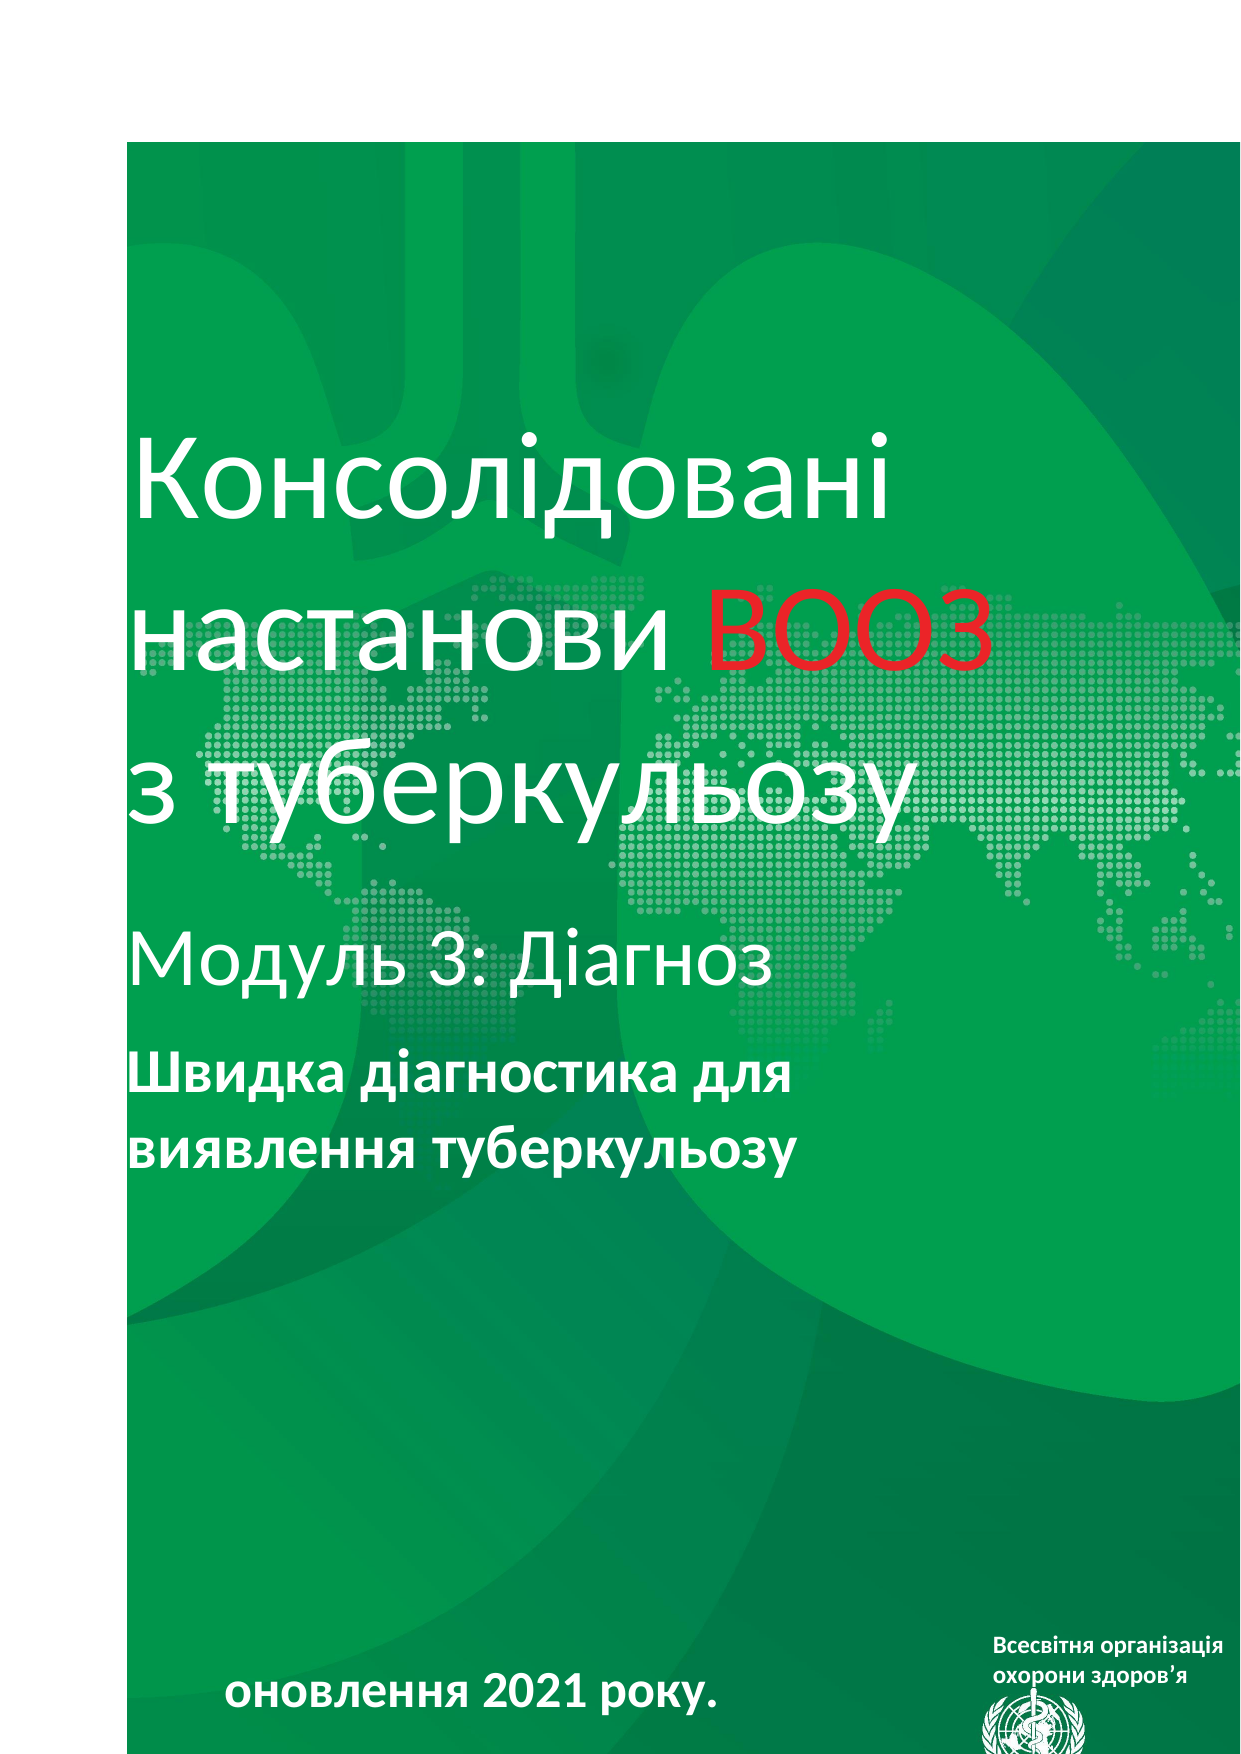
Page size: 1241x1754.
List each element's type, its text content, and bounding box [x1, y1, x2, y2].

text оновлення 2021 року. [224, 1656, 795, 1720]
text Всесвітня організація охорони здоров’я [993, 1629, 1240, 1690]
picture [127, 141, 1241, 1754]
